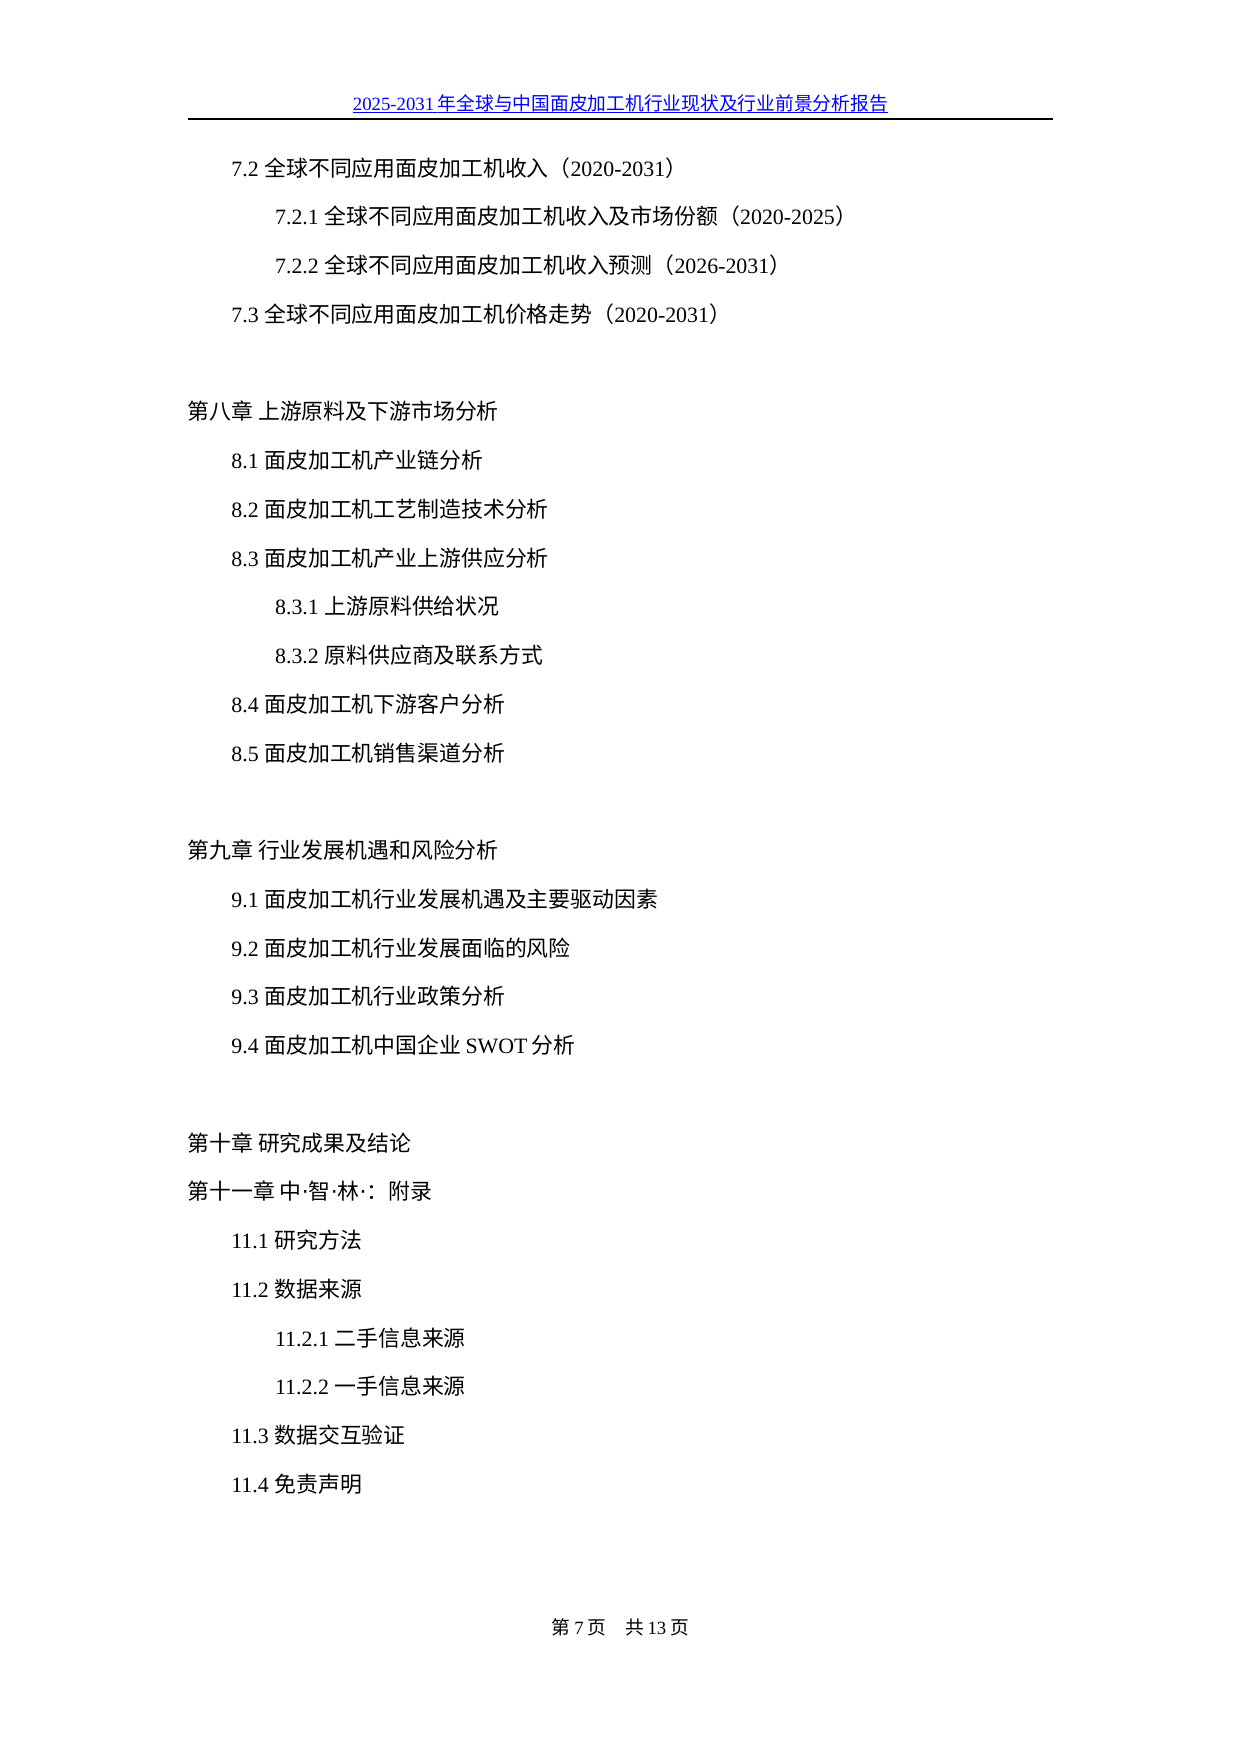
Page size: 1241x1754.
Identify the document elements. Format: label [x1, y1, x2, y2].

text [187, 150, 1053, 1499]
